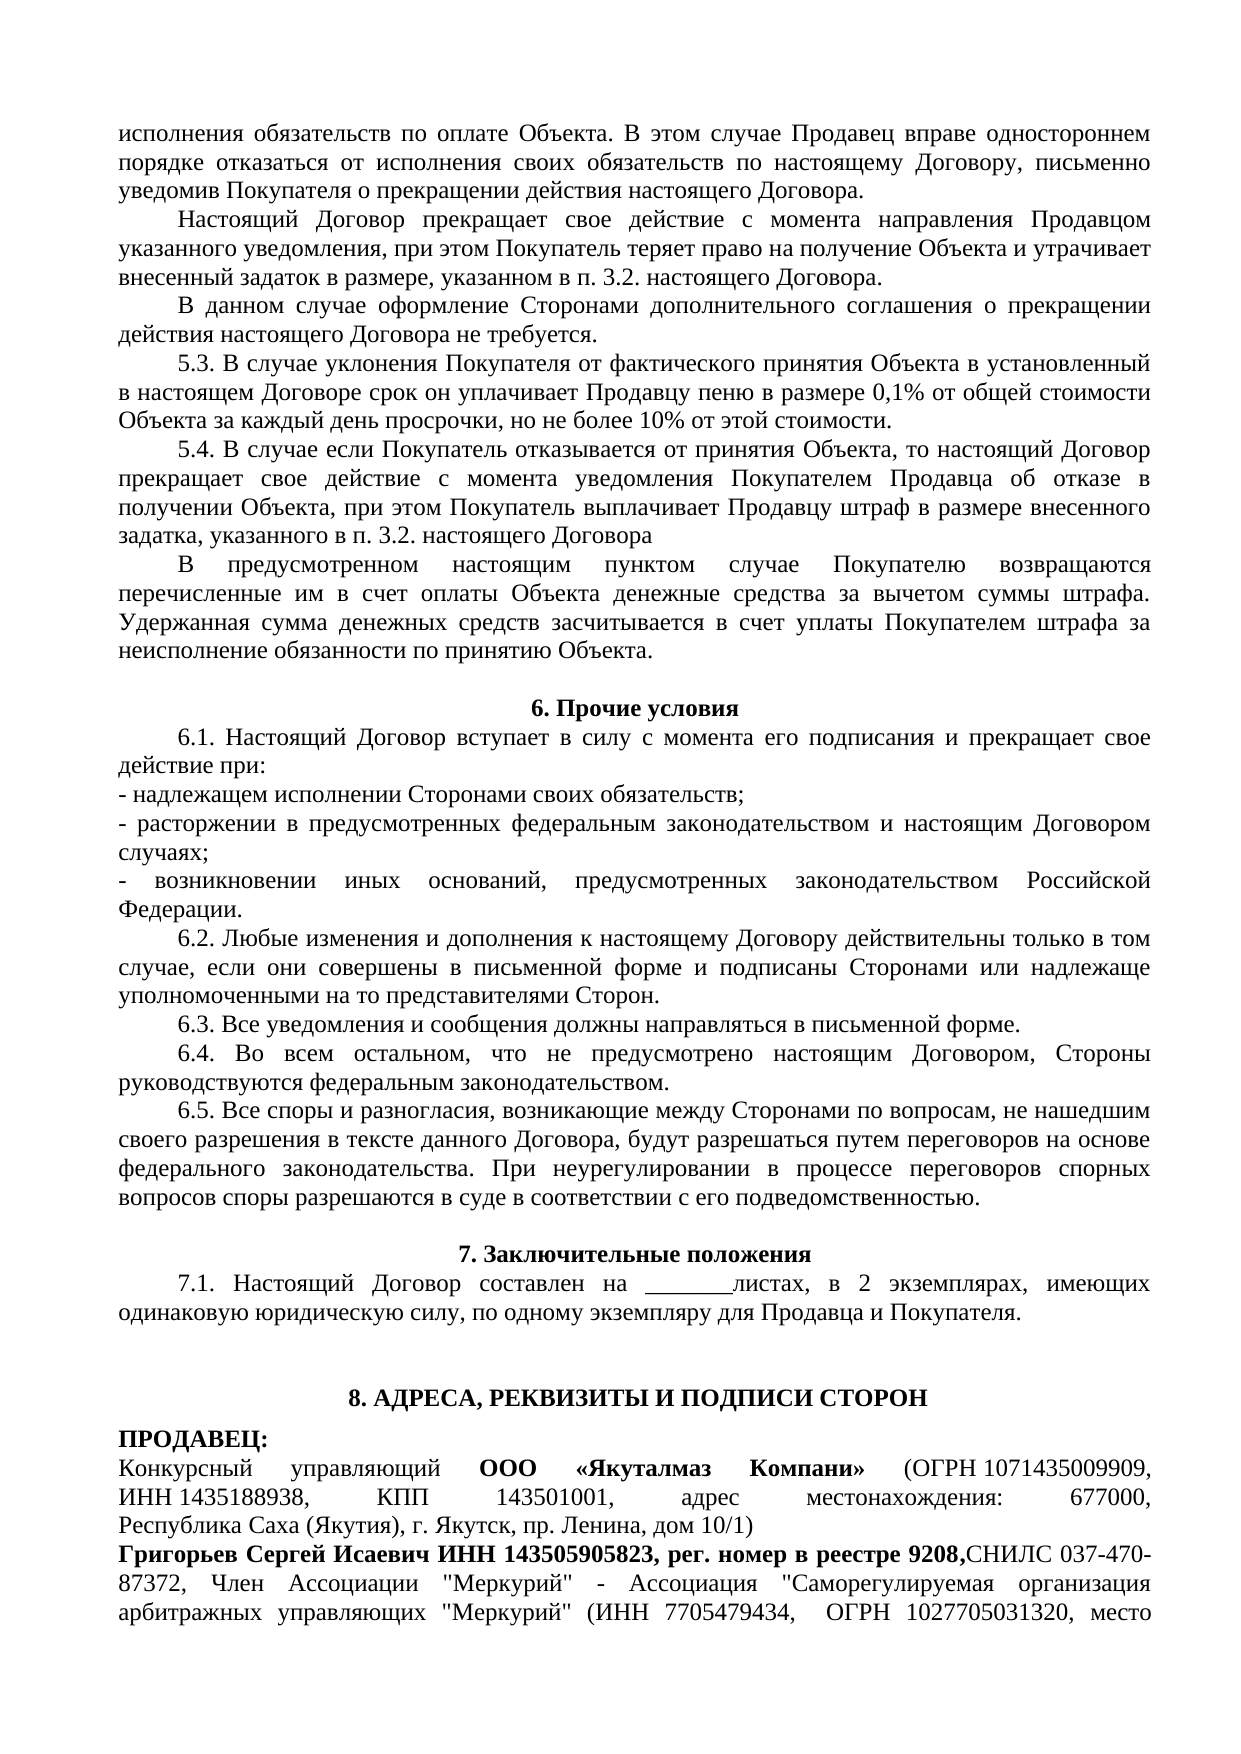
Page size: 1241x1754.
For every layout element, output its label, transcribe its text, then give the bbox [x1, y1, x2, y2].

text 6.3. Все уведомления и сообщения должны направляться в письменной форме. [118, 1009, 1152, 1038]
text 6.2. Любые изменения и дополнения к настоящему Договору действительны только в том случае, если они совершены в письменной форме и подписаны Сторонами или надлежаще уполномоченными на то представителями Сторон. [118, 923, 1152, 1009]
text 7.1. Настоящий Договор составлен на _______листах, в 2 экземплярах, имеющих одинаковую юридическую силу, по одному экземпляру для Продавца и Покупателя. [118, 1268, 1152, 1326]
text Настоящий Договор прекращает свое действие с момента направления Продавцом указанного уведомления, при этом Покупатель теряет право на получение Объекта и утрачивает внесенный задаток в размере, указанном в п. 3.2. настоящего Договора. [118, 204, 1152, 291]
text 7. Заключительные положения [118, 1239, 1152, 1268]
text - возникновении иных оснований, предусмотренных законодательством Российской Федерации. [118, 866, 1152, 923]
text - надлежащем исполнении Сторонами своих обязательств; [118, 779, 1152, 808]
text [118, 1539, 1152, 1625]
text 5.4. В случае если Покупатель отказывается от принятия Объекта, то настоящий Договор прекращает свое действие с момента уведомления Покупателем Продавца об отказе в получении Объекта, при этом Покупатель выплачивает Продавцу штраф в размере внесенного задатка, указанного в п. 3.2. настоящего Договора [118, 434, 1152, 549]
text В данном случае оформление Сторонами дополнительного соглашения о прекращении действия настоящего Договора не требуется. [118, 291, 1152, 348]
text 8. Адреса, реквизиты и подписи СТОРОН [118, 1383, 1152, 1412]
text - расторжении в предусмотренных федеральным законодательством и настоящим Договором случаях; [118, 808, 1152, 866]
text Конкурсный управляющий ООО «Якуталмаз Компани» (ОГРН 1071435009909, ИНН 1435188938, КПП 143501001, адрес местонахождения: 677000, Республика Саха (Якутия), г. Якутск, пр. Ленина, дом 10/1) [118, 1453, 1152, 1539]
text ПРОДАВЕЦ: [118, 1424, 1152, 1453]
text 6.4. Во всем остальном, что не предусмотрено настоящим Договором, Стороны руководствуются федеральным законодательством. [118, 1038, 1152, 1096]
text 6.1. Настоящий Договор вступает в силу с момента его подписания и прекращает свое действие при: [118, 722, 1152, 779]
text 6.5. Все споры и разногласия, возникающие между Сторонами по вопросам, не нашедшим своего разрешения в тексте данного Договора, будут разрешаться путем переговоров на основе федерального законодательства. При неурегулировании в процессе переговоров спорных вопросов споры разрешаются в суде в соответствии с его подведомственностью. [118, 1096, 1152, 1211]
text 5.3. В случае уклонения Покупателя от фактического принятия Объекта в установленный в настоящем Договоре срок он уплачивает Продавцу пеню в размере 0,1% от общей стоимости Объекта за каждый день просрочки, но не более 10% от этой стоимости. [118, 348, 1152, 434]
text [118, 118, 1152, 204]
text 6. Прочие условия [118, 693, 1152, 722]
text В предусмотренном настоящим пунктом случае Покупателю возвращаются перечисленные им в счет оплаты Объекта денежные средства за вычетом суммы штрафа. Удержанная сумма денежных средств засчитывается в счет уплаты Покупателем штрафа за неисполнение обязанности по принятию Объекта. [118, 549, 1152, 664]
